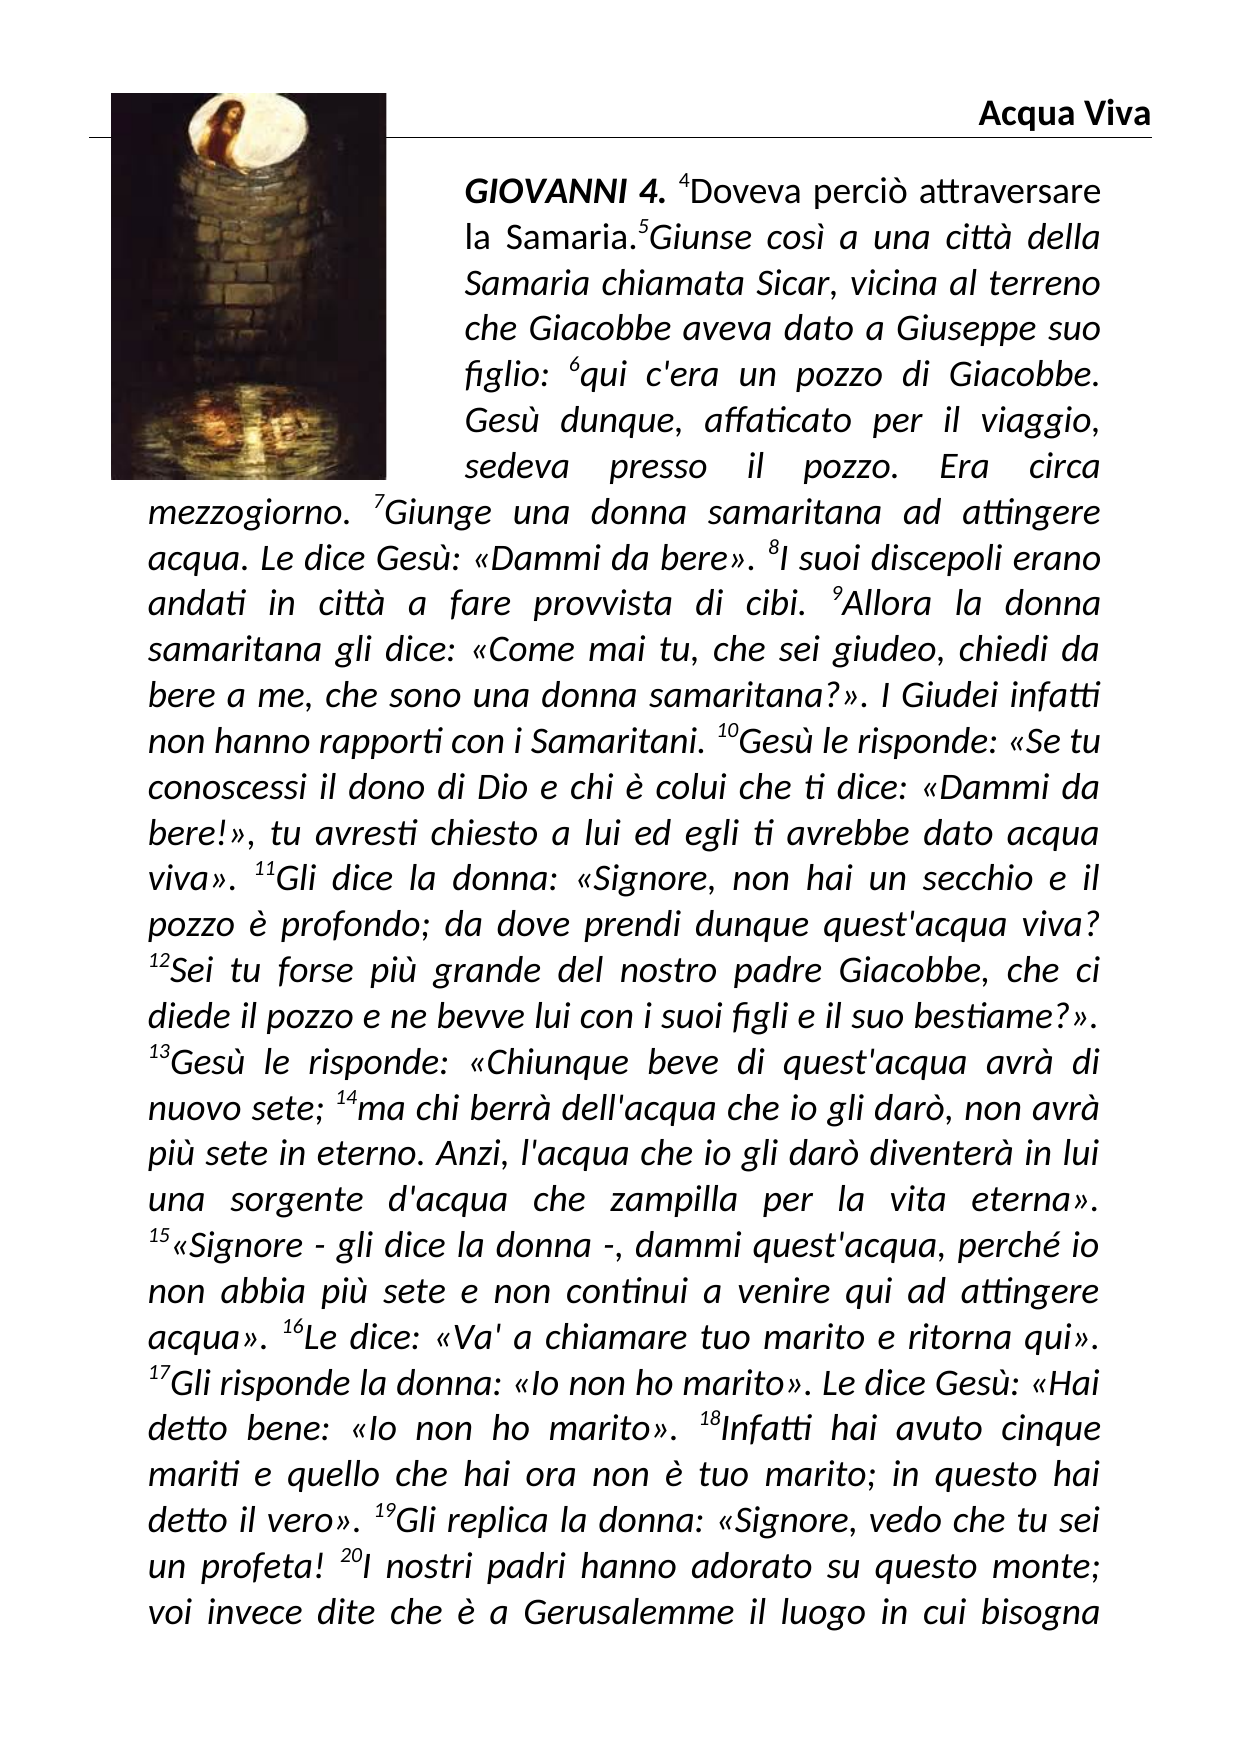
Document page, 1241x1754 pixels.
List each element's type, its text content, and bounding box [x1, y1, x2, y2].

picture [111, 93, 387, 480]
text Acqua Viva [89, 89, 1152, 137]
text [148, 167, 1101, 1633]
